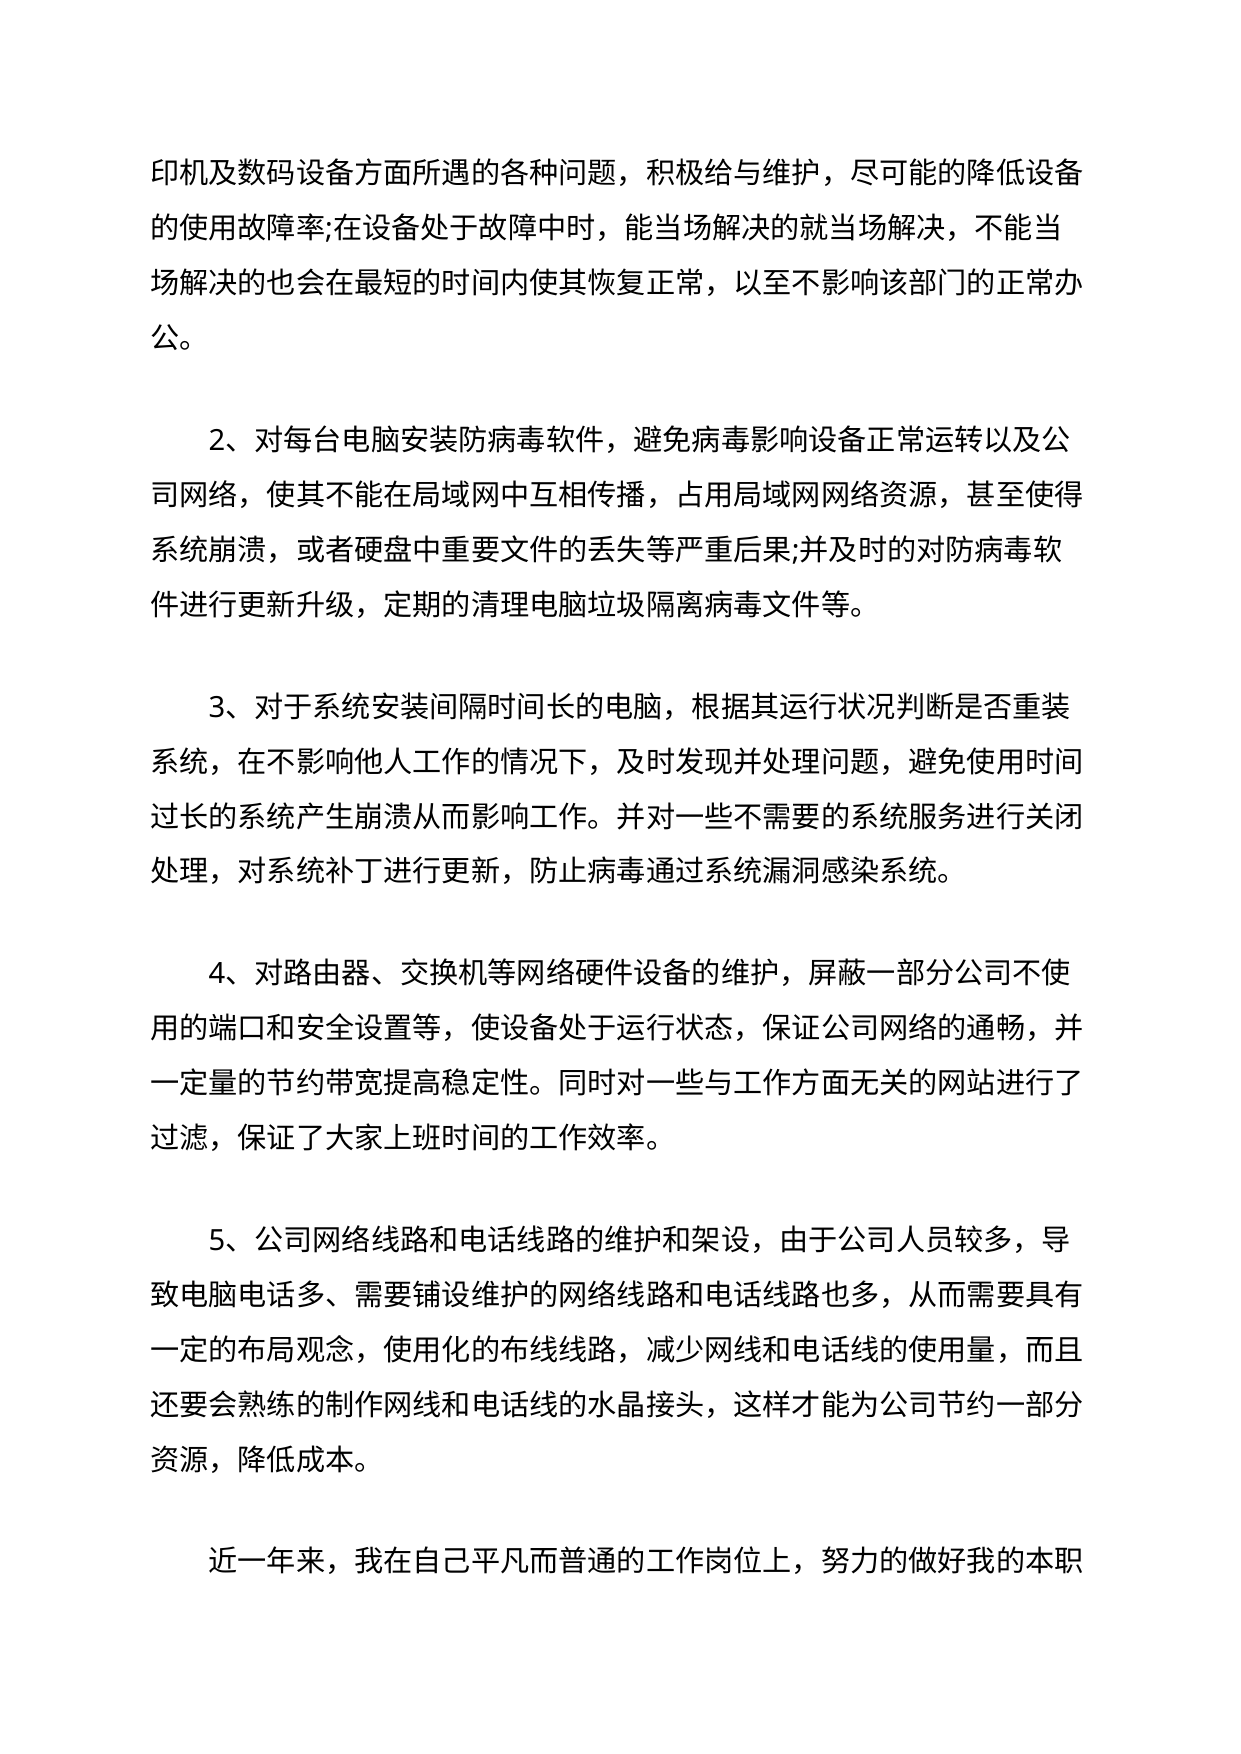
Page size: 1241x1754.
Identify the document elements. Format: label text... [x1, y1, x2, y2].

text 3、对于系统安装间隔时间长的电脑，根据其运行状况判断是否重装系统，在不影响他人工作的情况下，及时发现并处理问题，避免使用时间过长的系统产生崩溃从而影响工作。并对一些不需要的系统服务进行关闭处理，对系统补丁进行更新，防止病毒通过系统漏洞感染系统。 [150, 683, 1090, 890]
text 5、公司网络线路和电话线路的维护和架设，由于公司人员较多，导致电脑电话多、需要铺设维护的网络线路和电话线路也多，从而需要具有一定的布局观念，使用化的布线线路，减少网线和电话线的使用量，而且还要会熟练的制作网线和电话线的水晶接头，这样才能为公司节约一部分资源，降低成本。 [150, 1216, 1090, 1478]
text 2、对每台电脑安装防病毒软件，避免病毒影响设备正常运转以及公司网络，使其不能在局域网中互相传播，占用局域网网络资源，甚至使得系统崩溃，或者硬盘中重要文件的丢失等严重后果;并及时的对防病毒软件进行更新升级，定期的清理电脑垃圾隔离病毒文件等。 [150, 417, 1090, 624]
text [150, 150, 1090, 357]
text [150, 1538, 1090, 1580]
text 4、对路由器、交换机等网络硬件设备的维护，屏蔽一部分公司不使用的端口和安全设置等，使设备处于运行状态，保证公司网络的通畅，并一定量的节约带宽提高稳定性。同时对一些与工作方面无关的网站进行了过滤，保证了大家上班时间的工作效率。 [150, 950, 1090, 1157]
